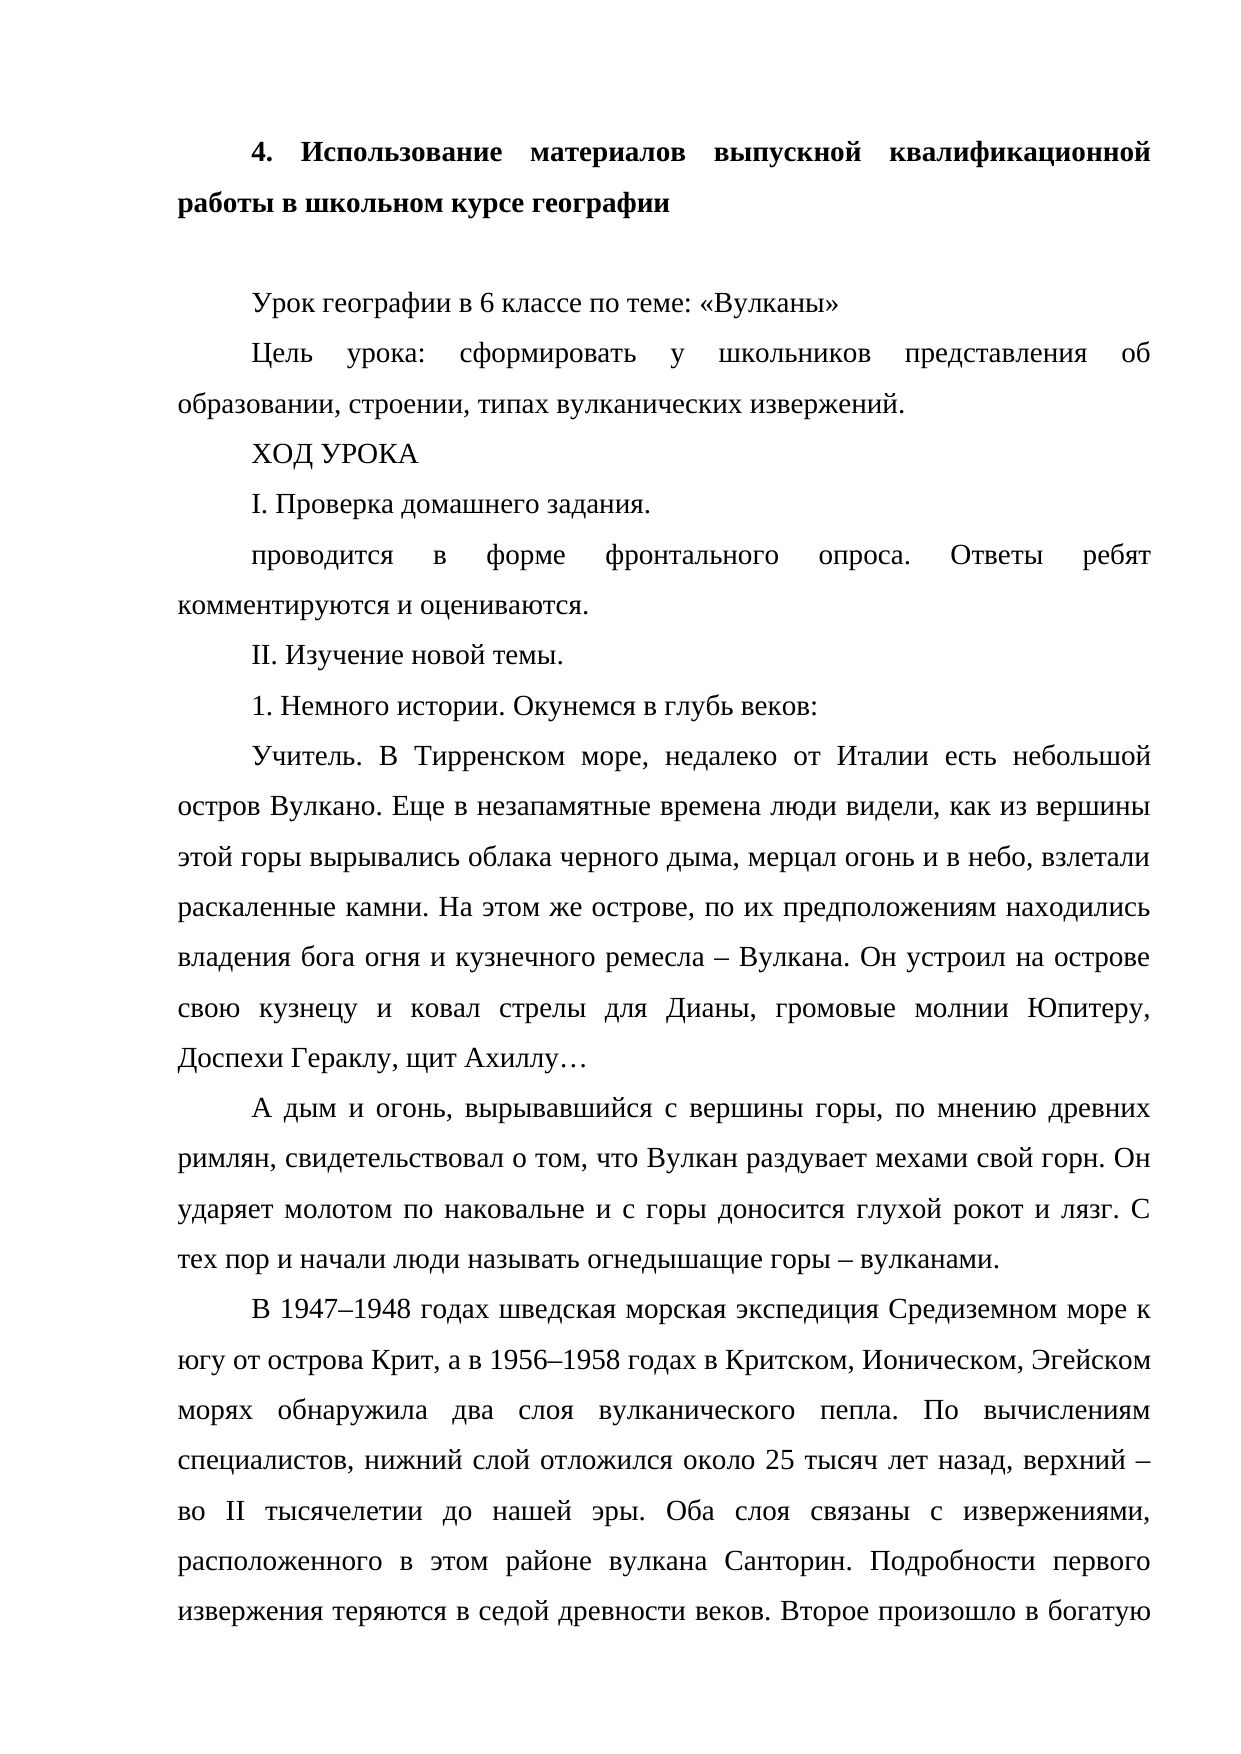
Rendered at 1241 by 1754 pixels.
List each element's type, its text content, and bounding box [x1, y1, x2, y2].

text I. Проверка домашнего задания. [177, 487, 1152, 520]
text 4. Использование материалов выпускной квалификационной работы в школьном курсе географии [177, 134, 1152, 218]
text 1. Немного истории. Окунемся в глубь веков: [177, 688, 1152, 721]
text II. Изучение новой темы. [177, 637, 1152, 671]
text А дым и огонь, вырывавшийся с вершины горы, по мнению древних римлян, свидетельствовал о том, что Вулкан раздувает мехами свой горн. Он ударяет молотом по наковальне и с горы доносится глухой рокот и лязг. С тех пор и начали люди называть огнедышащие горы – вулканами. [177, 1090, 1152, 1275]
text Цель урока: сформировать у школьников представления об образовании, строении, типах вулканических извержений. [177, 336, 1152, 419]
text Учитель. В Тирренском море, недалеко от Италии есть небольшой остров Вулкано. Еще в незапамятные времена люди видели, как из вершины этой горы вырывались облака черного дыма, мерцал огонь и в небо, взлетали раскаленные камни. На этом же острове, по их предположениям находились владения бога огня и кузнечного ремесла – Вулкана. Он устроил на острове свою кузнецу и ковал стрелы для Дианы, громовые молнии Юпитеру, Доспехи Гераклу, щит Ахиллу… [177, 738, 1152, 1073]
text Урок географии в 6 классе по теме: «Вулканы» [177, 285, 1152, 319]
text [177, 1292, 1152, 1627]
text проводится в форме фронтального опроса. Ответы ребят комментируются и оцениваются. [177, 537, 1152, 621]
text ХОД УРОКА [177, 436, 1152, 470]
